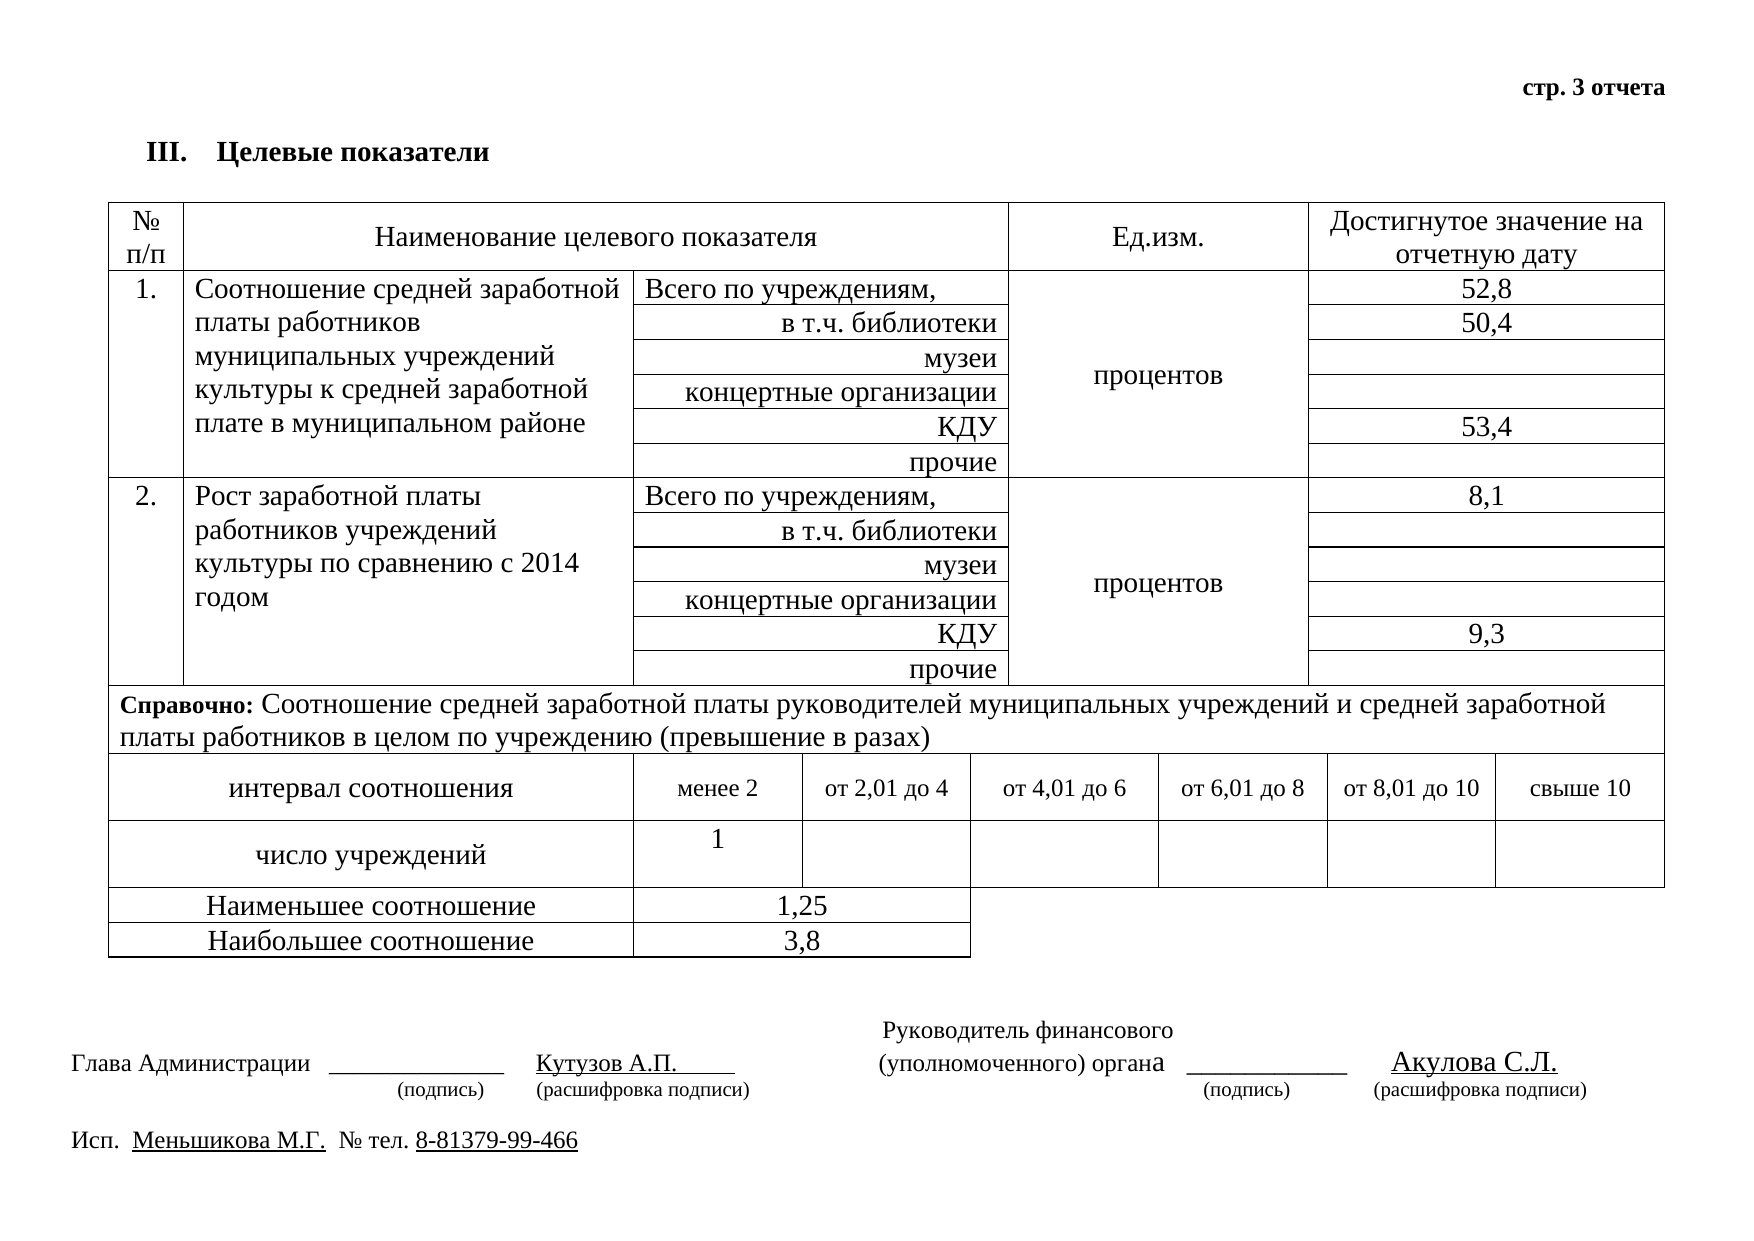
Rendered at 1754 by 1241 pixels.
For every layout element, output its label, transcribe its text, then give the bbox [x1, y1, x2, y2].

table_cell [1309, 513, 1664, 546]
table_cell Всего по учреждениям, [634, 478, 1008, 512]
table_header Наименование целевого показателя [184, 203, 1008, 270]
table_cell 9,3 [1309, 617, 1664, 650]
table_cell 1. [109, 271, 183, 477]
text Глава Администрации ______________ Кутузов А.П. (уполномоченного) органа ___________ Акулова С.Л. [71, 1044, 1665, 1077]
table_cell [803, 821, 970, 887]
table_cell 2. [109, 478, 183, 685]
table_cell [1159, 821, 1327, 887]
table_cell КДУ [634, 617, 1008, 650]
table_cell музеи [634, 340, 1008, 373]
table_cell от 8,01 до 10 [1328, 754, 1495, 820]
table_cell [1309, 444, 1664, 477]
table_cell 53,4 [1309, 409, 1664, 443]
table_cell менее 2 [634, 754, 802, 820]
text Руководитель финансового [808, 1015, 1665, 1044]
table_cell концертные организации [634, 582, 1008, 616]
table_cell 3,8 [634, 923, 970, 956]
table_cell Наибольшее соотношение [109, 923, 633, 956]
table_cell Рост заработной платы работников учреждений культуры по сравнению с 2014 годом [184, 478, 633, 685]
table_cell от 4,01 до 6 [971, 754, 1158, 820]
table_cell Справочно: Соотношение средней заработной платы руководителей муниципальных учреждений и средней заработной платы работников в целом по учреждению (превышение в разах) [109, 686, 1664, 753]
table_cell 8,1 [1309, 478, 1664, 512]
table_cell 1 [634, 821, 802, 887]
table_cell процентов [1009, 271, 1308, 477]
text (подпись) (расшифровка подписи) (подпись) (расшифровка подписи) [292, 1077, 1665, 1101]
table_cell прочие [634, 651, 1008, 685]
table_cell в т.ч. библиотеки [634, 305, 1008, 339]
table_cell Всего по учреждениям, [634, 271, 1008, 304]
table_cell [1328, 821, 1495, 887]
table_cell КДУ [634, 409, 1008, 443]
table_cell в т.ч. библиотеки [634, 513, 1008, 546]
table_cell [1309, 582, 1664, 616]
table_cell [1496, 821, 1664, 887]
table_cell от 2,01 до 4 [803, 754, 970, 820]
text стр. 3 отчета [146, 72, 1665, 101]
table_cell прочие [634, 444, 1008, 477]
table_cell 52,8 [1309, 271, 1664, 304]
table_cell интервал соотношения [109, 754, 633, 820]
table_cell 50,4 [1309, 305, 1664, 339]
table_cell число учреждений [109, 821, 633, 887]
table_cell [971, 821, 1158, 887]
table_header № п/п [109, 203, 183, 270]
table_cell свыше 10 [1496, 754, 1664, 820]
table_cell [1309, 375, 1664, 408]
table_cell от 6,01 до 8 [1159, 754, 1327, 820]
table_cell Наименьшее соотношение [109, 888, 633, 922]
table_cell процентов [1009, 478, 1308, 685]
table_cell [1309, 340, 1664, 373]
table_cell Соотношение средней заработной платы работников муниципальных учреждений культуры к средней заработной плате в муниципальном районе [184, 271, 633, 477]
table_header Ед.изм. [1009, 203, 1308, 270]
table_cell музеи [634, 548, 1008, 581]
table_header Достигнутое значение на отчетную дату [1309, 203, 1664, 270]
text III. Целевые показатели [146, 134, 1665, 168]
table_cell концертные организации [634, 375, 1008, 408]
table_cell [1309, 548, 1664, 581]
table_cell [1309, 651, 1664, 685]
text Исп. Меньшикова М.Г. № тел. 8-81379-99-466 [71, 1125, 1665, 1154]
table_cell 1,25 [634, 888, 970, 922]
